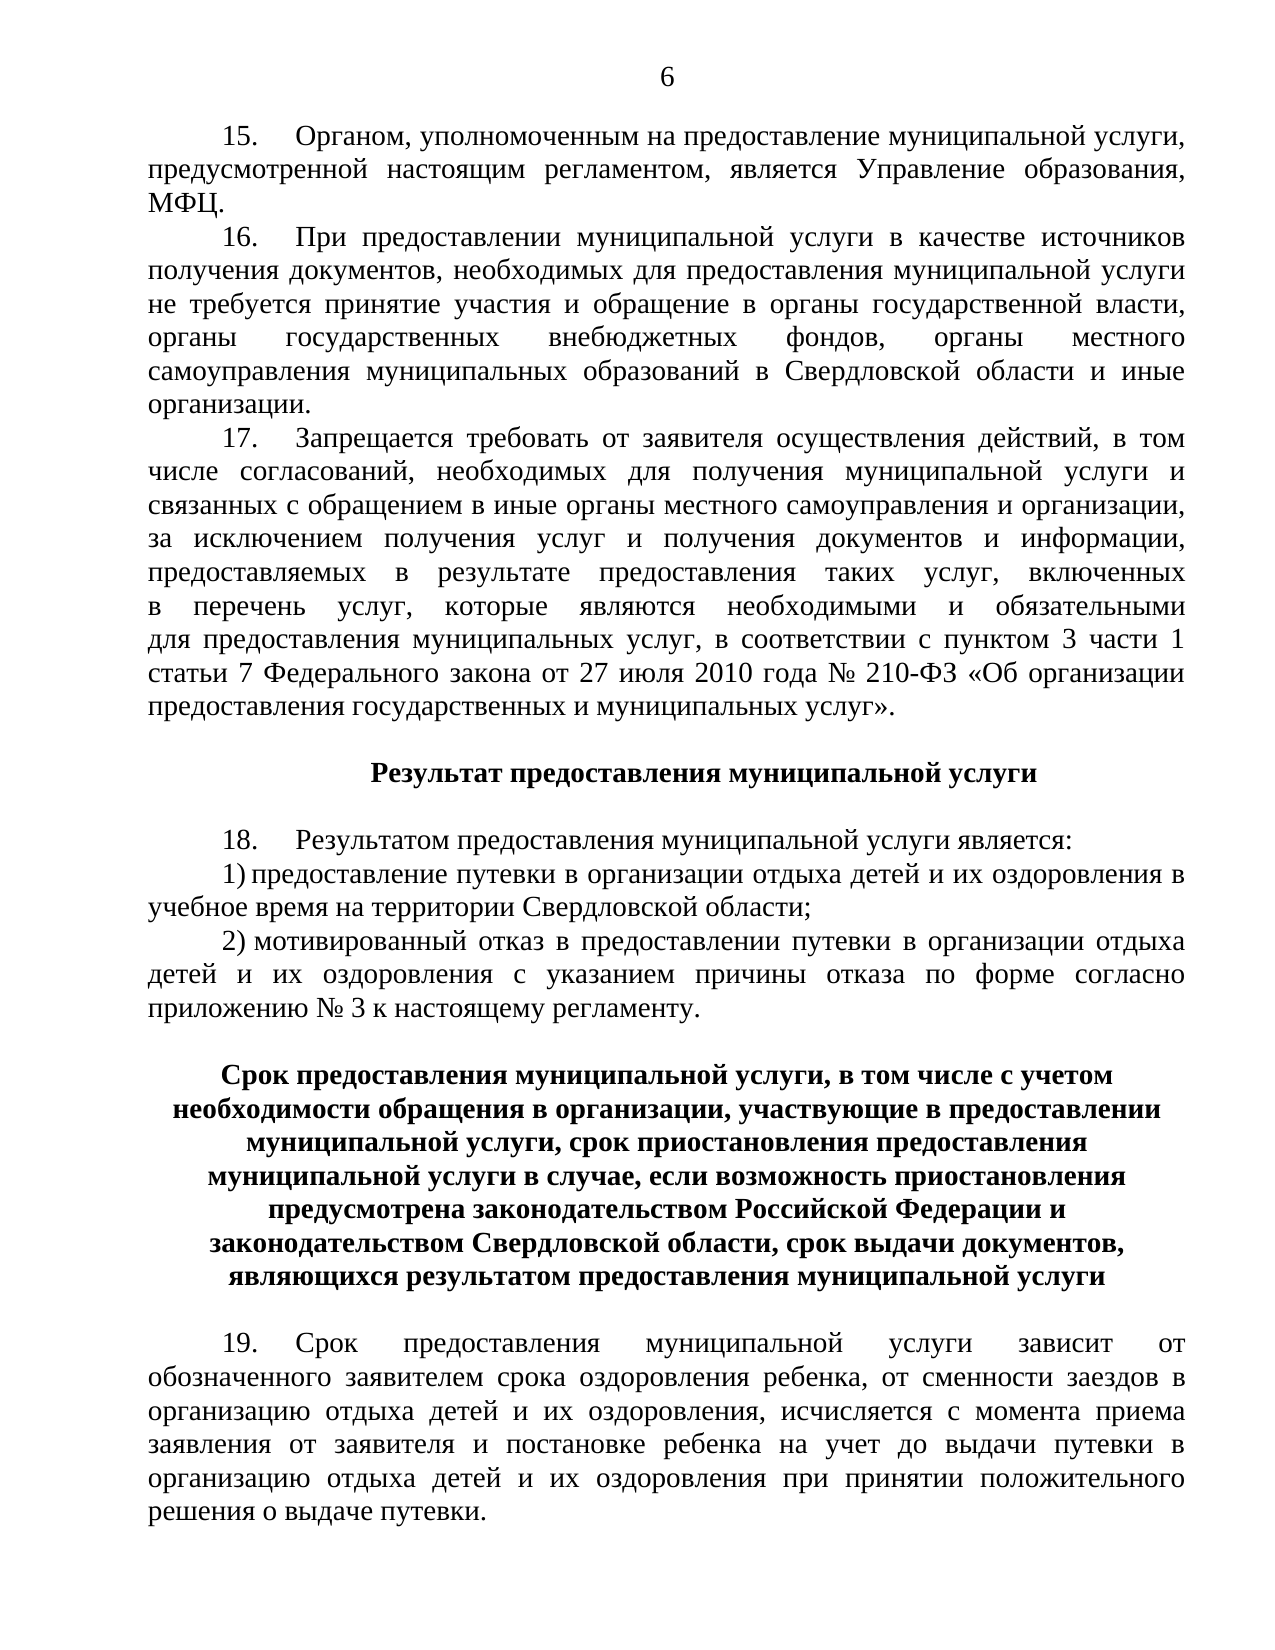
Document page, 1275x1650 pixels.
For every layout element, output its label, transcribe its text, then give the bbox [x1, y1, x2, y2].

text 2) мотивированный отказ в предоставлении путевки в организации отдыха детей и их оздоровления с указанием причины отказа по форме согласно приложению № 3 к настоящему регламенту. [148, 923, 1186, 1024]
text Результат предоставления муниципальной услуги [148, 755, 1186, 789]
text Срок предоставления муниципальной услуги, в том числе с учетом необходимости обращения в организации, участвующие в предоставлении муниципальной услуги, срок приостановления предоставления муниципальной услуги в случае, если возможность приостановления предусмотрена законодательством Российской Федерации и законодательством Свердловской области, срок выдачи документов, являющихся результатом предоставления муниципальной услуги [148, 1057, 1186, 1292]
list Результатом предоставления муниципальной услуги является: [148, 822, 1186, 856]
list При предоставлении муниципальной услуги в качестве источников получения документов, необходимых для предоставления муниципальной услуги не требуется принятие участия и обращение в органы государственной власти, органы государственных внебюджетных фондов, органы местного самоуправления муниципальных образований в Свердловской области и иные организации. [148, 219, 1186, 420]
list Срок предоставления муниципальной услуги зависит от обозначенного заявителем срока оздоровления ребенка, от сменности заездов в организацию отдыха детей и их оздоровления, исчисляется с момента приема заявления от заявителя и постановке ребенка на учет до выдачи путевки в организацию отдыха детей и их оздоровления при принятии положительного решения о выдаче путевки. [148, 1326, 1186, 1527]
list Органом, уполномоченным на предоставление муниципальной услуги, предусмотренной настоящим регламентом, является Управление образования, МФЦ. [148, 118, 1186, 219]
list Запрещается требовать от заявителя осуществления действий, в том числе согласований, необходимых для получения муниципальной услуги и связанных с обращением в иные органы местного самоуправления и организации, за исключением получения услуг и получения документов и информации, предоставляемых в результате предоставления таких услуг, включенных в перечень услуг, которые являются необходимыми и обязательными для предоставления муниципальных услуг, в соответствии с пунктом 3 части 1 статьи 7 Федерального закона от 27 июля 2010 года № 210-ФЗ «Об организации предоставления государственных и муниципальных услуг». [148, 420, 1186, 722]
text 1) предоставление путевки в организации отдыха детей и их оздоровления в учебное время на территории Свердловской области; [148, 856, 1186, 923]
